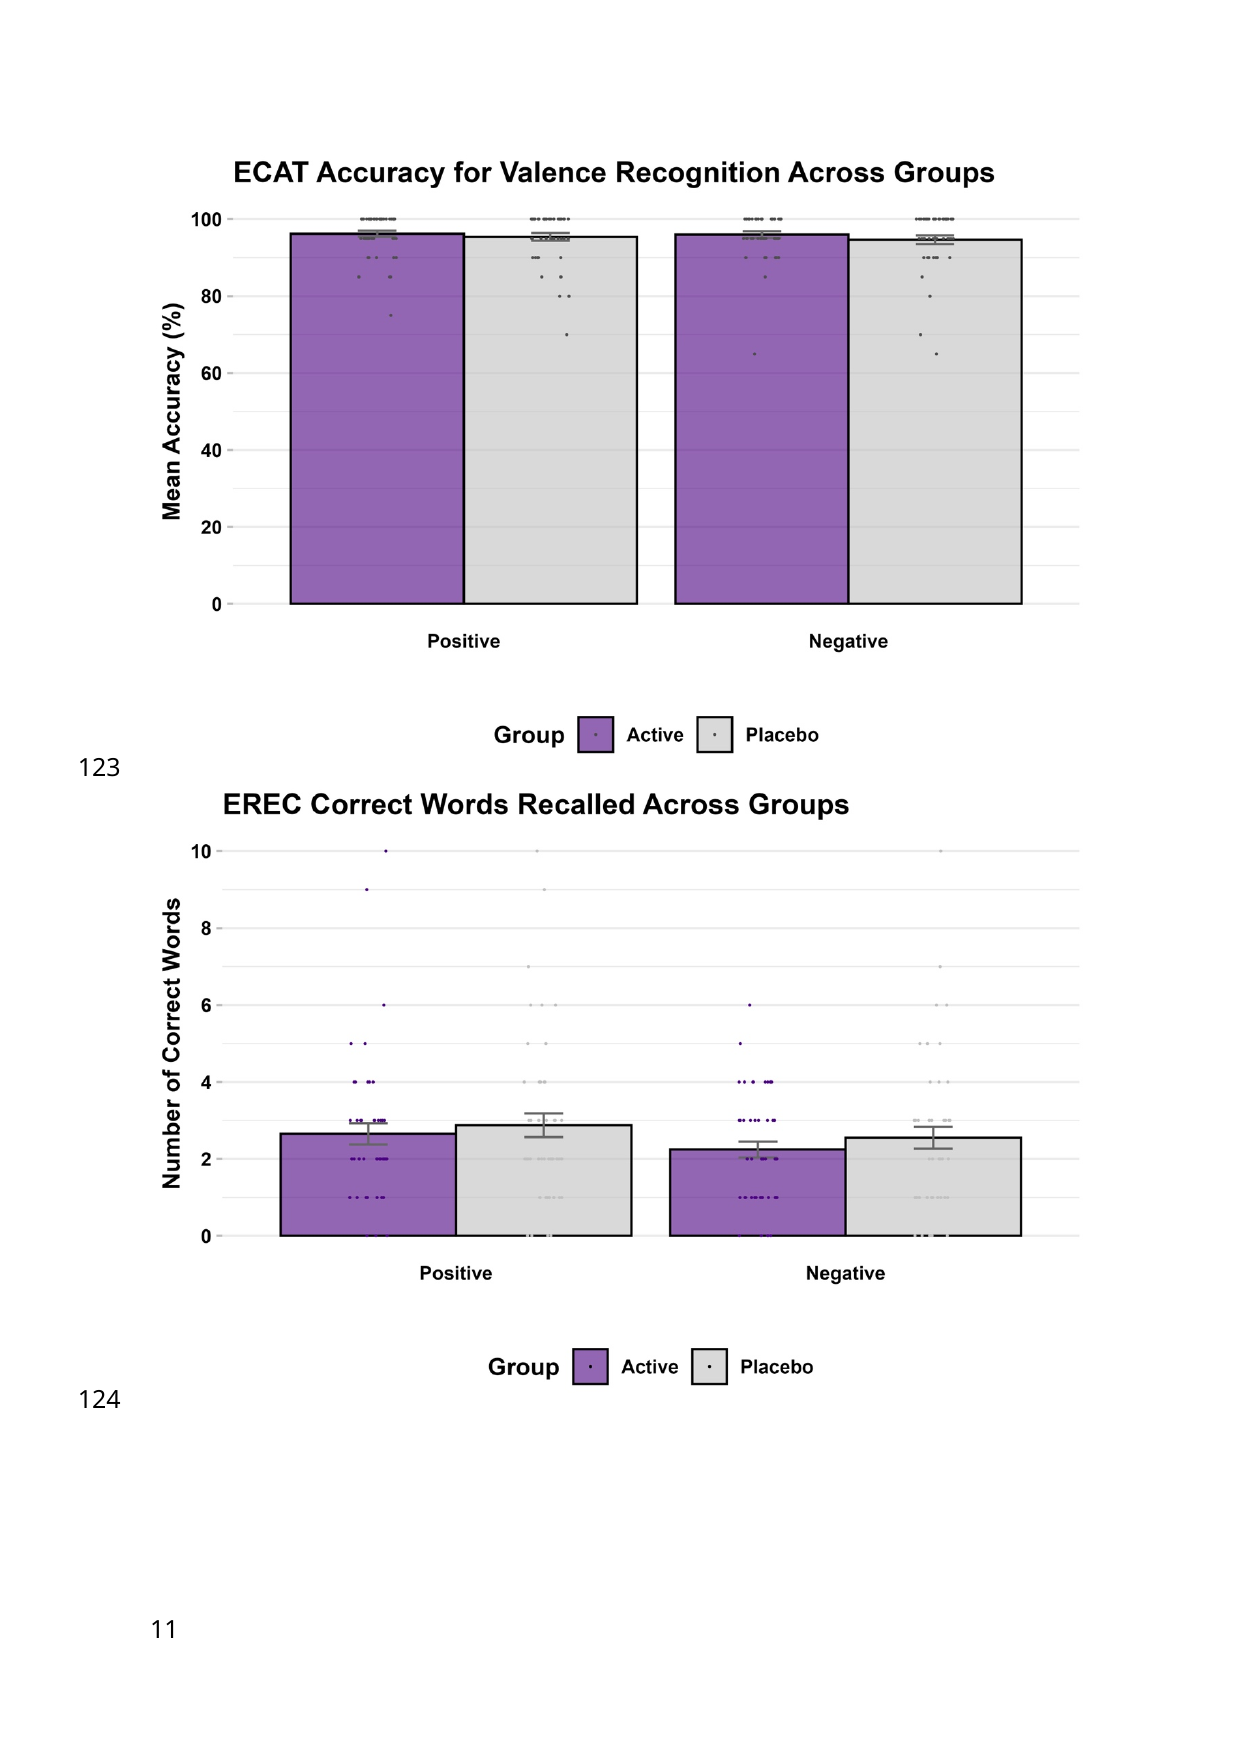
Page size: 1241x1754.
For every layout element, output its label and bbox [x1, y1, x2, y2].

picture [150, 150, 1091, 777]
picture [150, 781, 1091, 1409]
